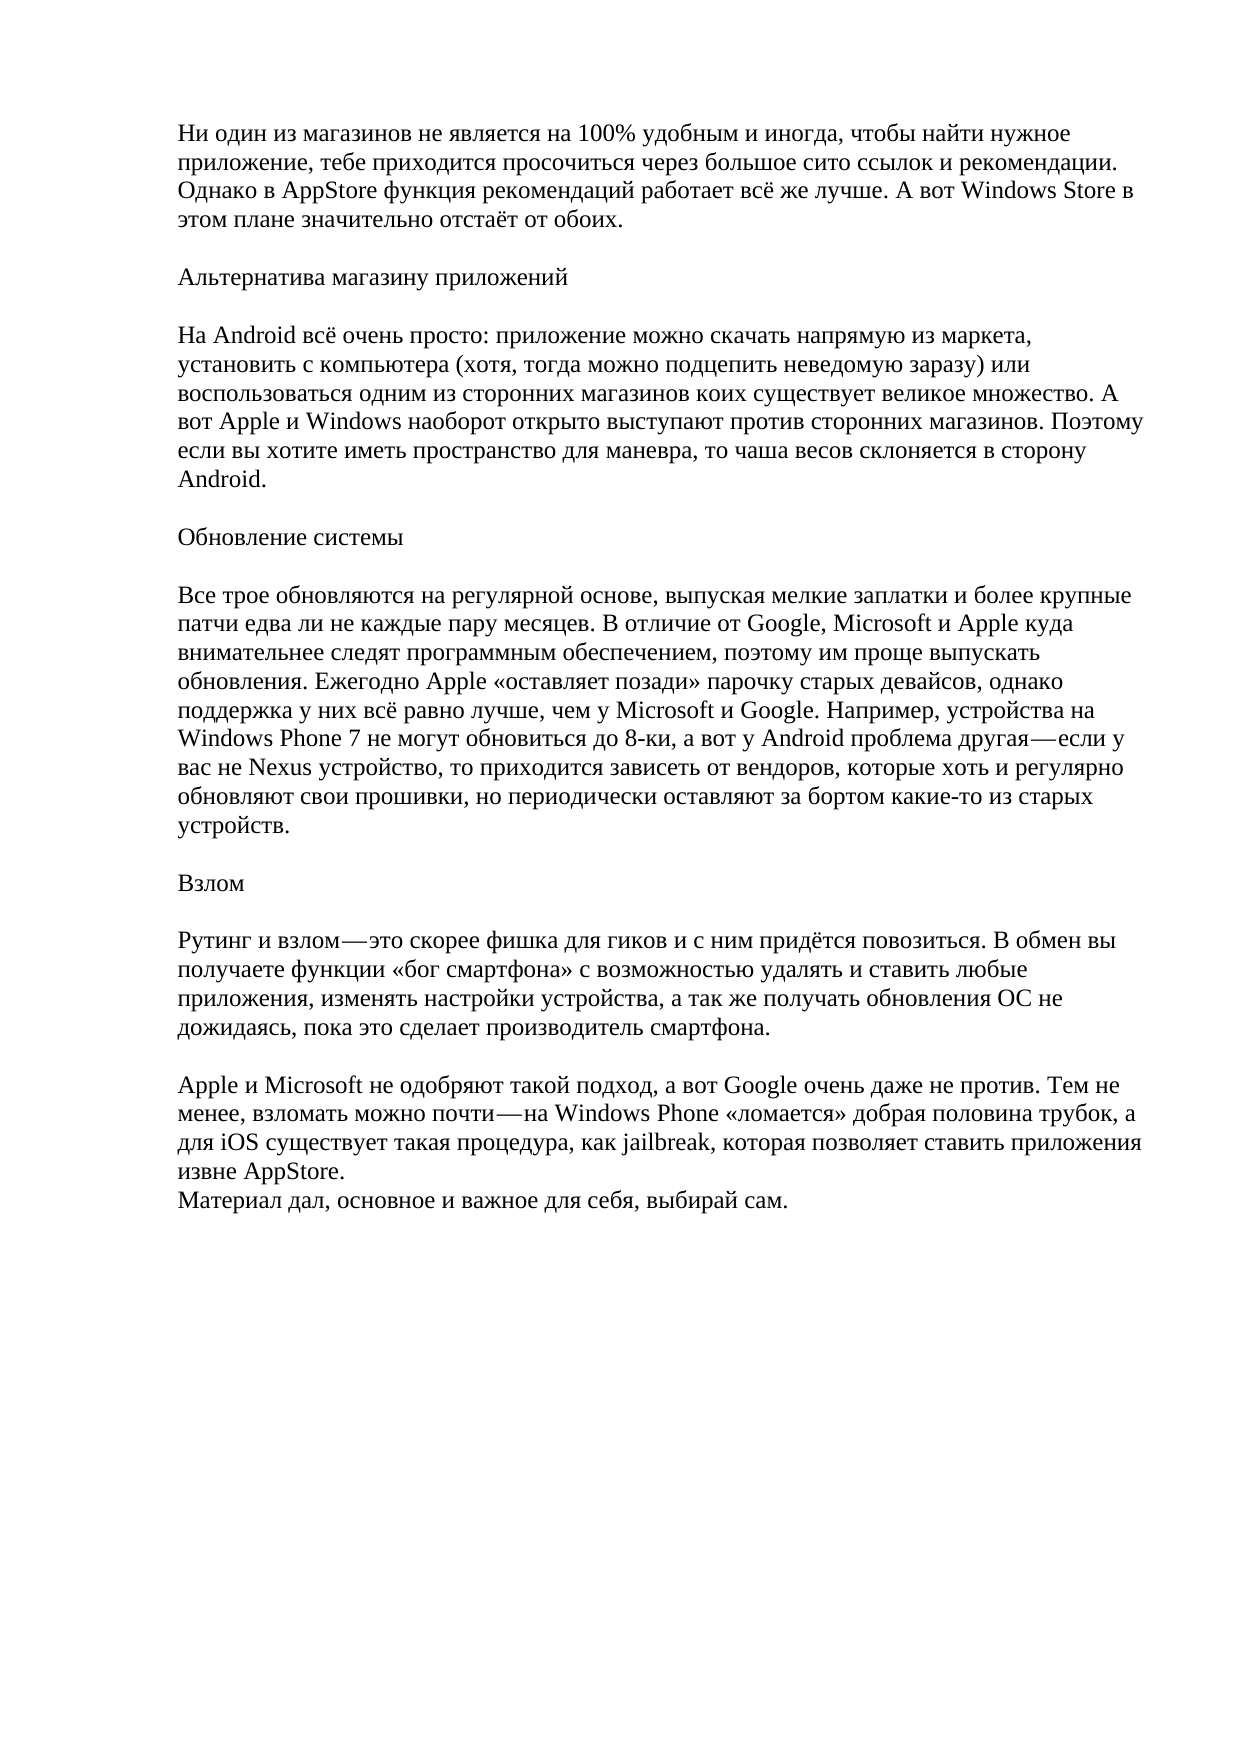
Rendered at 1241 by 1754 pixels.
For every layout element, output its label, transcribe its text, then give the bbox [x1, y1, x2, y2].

text Ни один из магазинов не является на 100% удобным и иногда, чтобы найти нужное приложение, тебе приходится просочиться через большое сито ссылок и рекомендации. Однако в AppStore функция рекомендаций работает всё же лучше. А вот Windows Store в этом плане значительно отстаёт от обоих. [177, 118, 1152, 233]
text Взлом [177, 868, 1152, 896]
text Все трое обновляются на регулярной основе, выпуская мелкие заплатки и более крупные патчи едва ли не каждые пару месяцев. В отличие от Google, Microsoft и Apple куда внимательнее следят программным обеспечением, поэтому им проще выпускать обновления. Ежегодно Apple «оставляет позади» парочку старых девайсов, однако поддержка у них всё равно лучше, чем у Microsoft и Google. Например, устройства на Windows Phone 7 не могут обновиться до 8-ки, а вот у Android проблема другая — если у вас не Nexus устройство, то приходится зависеть от вендоров, которые хоть и регулярно обновляют свои прошивки, но периодически оставляют за бортом какие-то из старых устройств. [177, 580, 1152, 838]
text Обновление системы [177, 522, 1152, 551]
text Рутинг и взлом — это скорее фишка для гиков и с ним придётся повозиться. В обмен вы получаете функции «бог смартфона» с возможностью удалять и ставить любые приложения, изменять настройки устройства, а так же получать обновления ОС не дожидаясь, пока это сделает производитель смартфона. [177, 926, 1152, 1041]
text Альтернатива магазину приложений [177, 262, 1152, 291]
text На Android всё очень просто: приложение можно скачать напрямую из маркета, установить с компьютера (хотя, тогда можно подцепить неведомую заразу) или воспользоваться одним из сторонних магазинов коих существует великое множество. А вот Apple и Windows наоборот открыто выступают против сторонних магазинов. Поэтому если вы хотите иметь пространство для маневра, то чаша весов склоняется в сторону Android. [177, 320, 1152, 493]
text Apple и Microsoft не одобряют такой подход, а вот Google очень даже не против. Тем не менее, взломать можно почти — на Windows Phone «ломается» добрая половина трубок, а для iOS существует такая процедура, как jailbreak, которая позволяет ставить приложения извне AppStore. Материал дал, основное и важное для себя, выбирай сам. [177, 1070, 1152, 1213]
